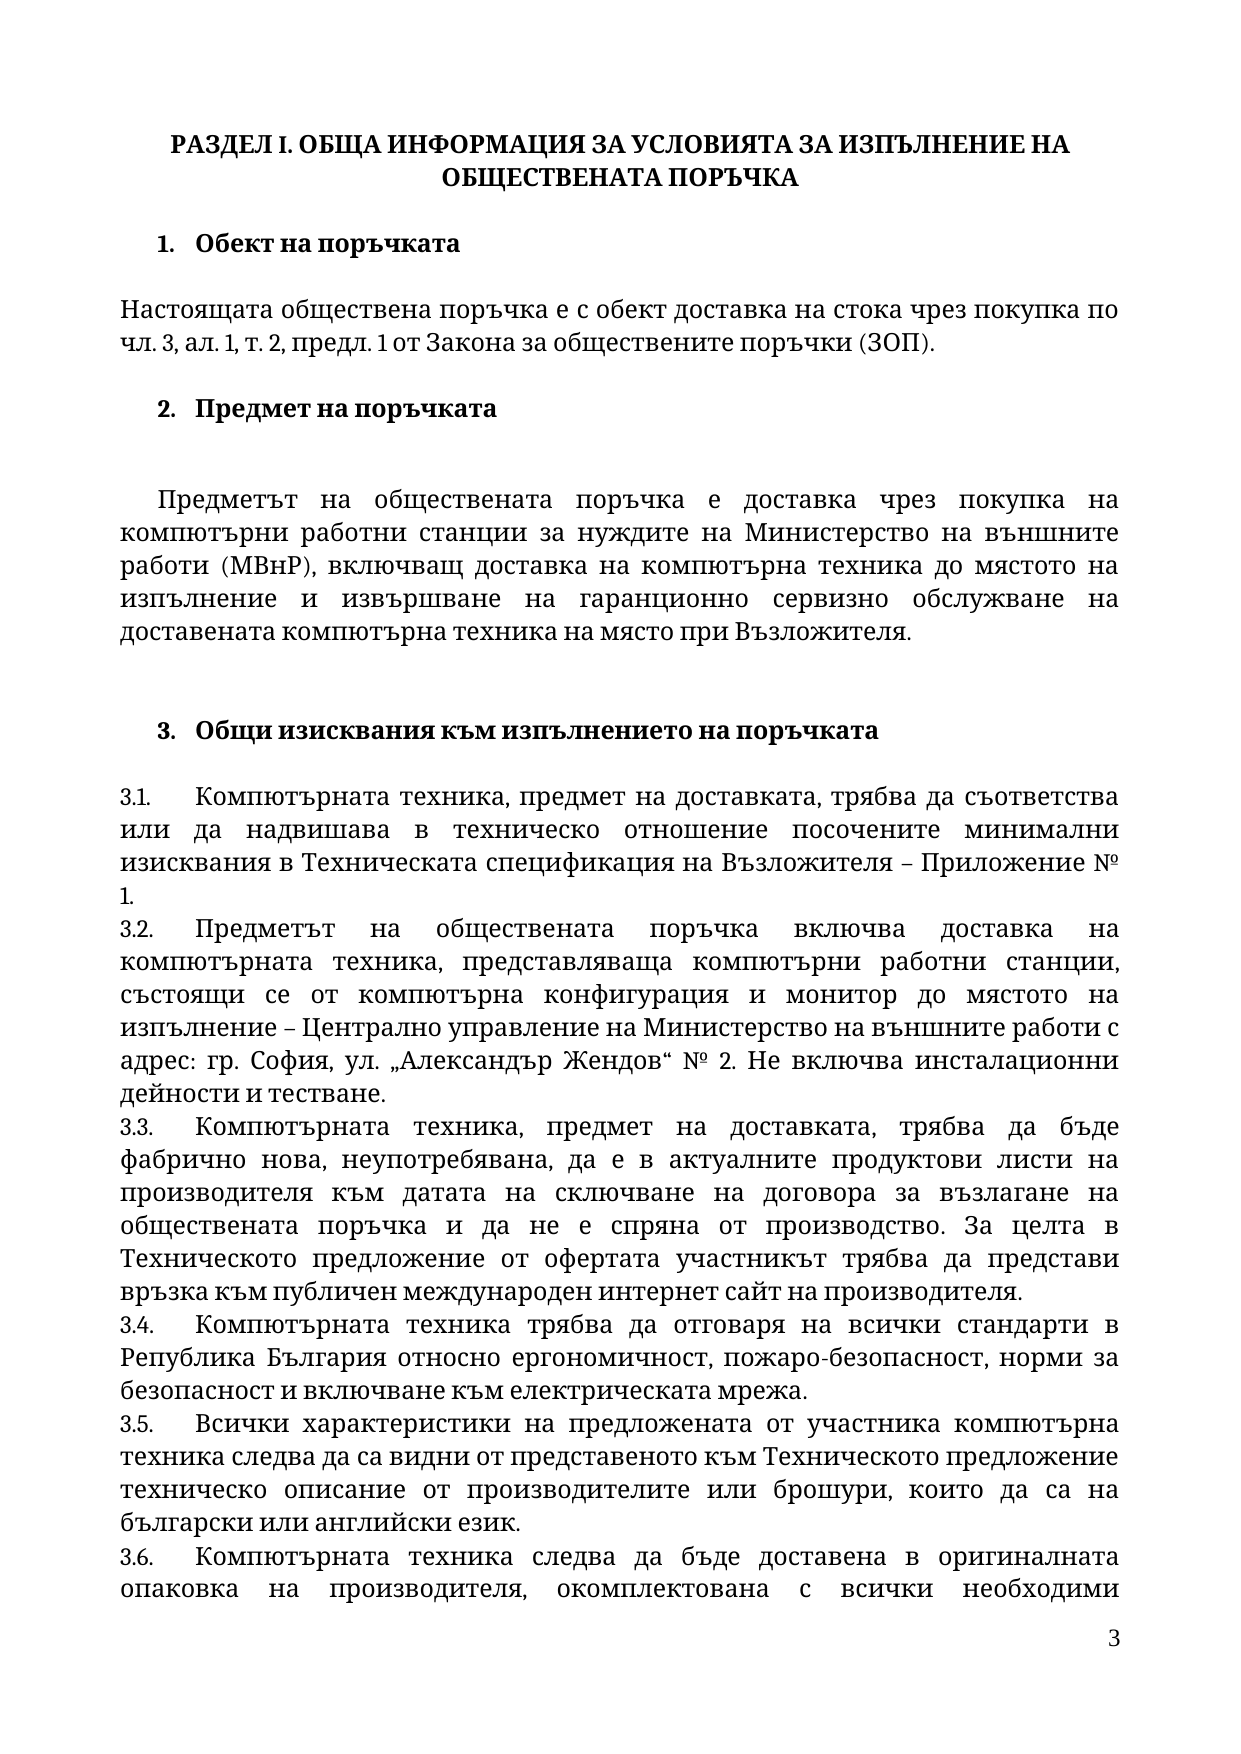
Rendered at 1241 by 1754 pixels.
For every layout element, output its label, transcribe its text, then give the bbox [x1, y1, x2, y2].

text Предметът на обществената поръчка е доставка чрез покупка на компютърни работни станции за нуждите на Министерство на външните работи (МВнР), включващ доставка на компютърна техника до мястото на изпълнение и извършване на гаранционно сервизно обслужване на доставената компютърна техника на място при Възложителя. [120, 486, 1120, 647]
text 3.3. Компютърната техника, предмет на доставката, трябва да бъде фабрично нова, неупотребявана, да е в актуалните продуктови листи на производителя към датата на сключване на договора за възлагане на обществената поръчка и да не е спряна от производство. За целта в Техническото предложение от офертата участникът трябва да представи връзка към публичен международен интернет сайт на производителя. [120, 1113, 1120, 1307]
list Предмет на поръчката [157, 395, 1120, 423]
text РАЗДЕЛ I. ОБЩА ИНФОРМАЦИЯ ЗА УСЛОВИЯТА ЗА ИЗПЪЛНЕНИЕ НА ОБЩЕСТВЕНАТА ПОРЪЧКА [120, 131, 1120, 192]
text 3.1. Компютърната техника, предмет на доставката, трябва да съответства или да надвишава в техническо отношение посочените минимални изисквания в Техническата спецификация на Възложителя – Приложение № 1. [120, 783, 1120, 911]
text Настоящата обществена поръчка е с обект доставка на стока чрез покупка по чл. 3, ал. 1, т. 2, предл. 1 от Закона за обществените поръчки (ЗОП). [120, 296, 1120, 357]
text 3.5. Всички характеристики на предложената от участника компютърна техника следва да са видни от представеното към Техническото предложение техническо описание от производителите или брошури, които да са на български или английски език. [120, 1410, 1120, 1538]
text 3.4. Компютърната техника трябва да отговаря на всички стандарти в Република България относно ергономичност, пожаро-безопасност, норми за безопасност и включване към електрическата мрежа. [120, 1311, 1120, 1406]
text 3.2. Предметът на обществената поръчка включва доставка на компютърната техника, представляваща компютърни работни станции, състоящи се от компютърна конфигурация и монитор до мястото на изпълнение – Централно управление на Министерство на външните работи с адрес: гр. София, ул. „Александър Жендов“ № 2. Не включва инсталационни дейности и тестване. [120, 915, 1120, 1109]
list Обект на поръчката [157, 229, 1120, 258]
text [120, 1542, 1120, 1604]
list Общи изисквания към изпълнението на поръчката [157, 717, 1120, 746]
